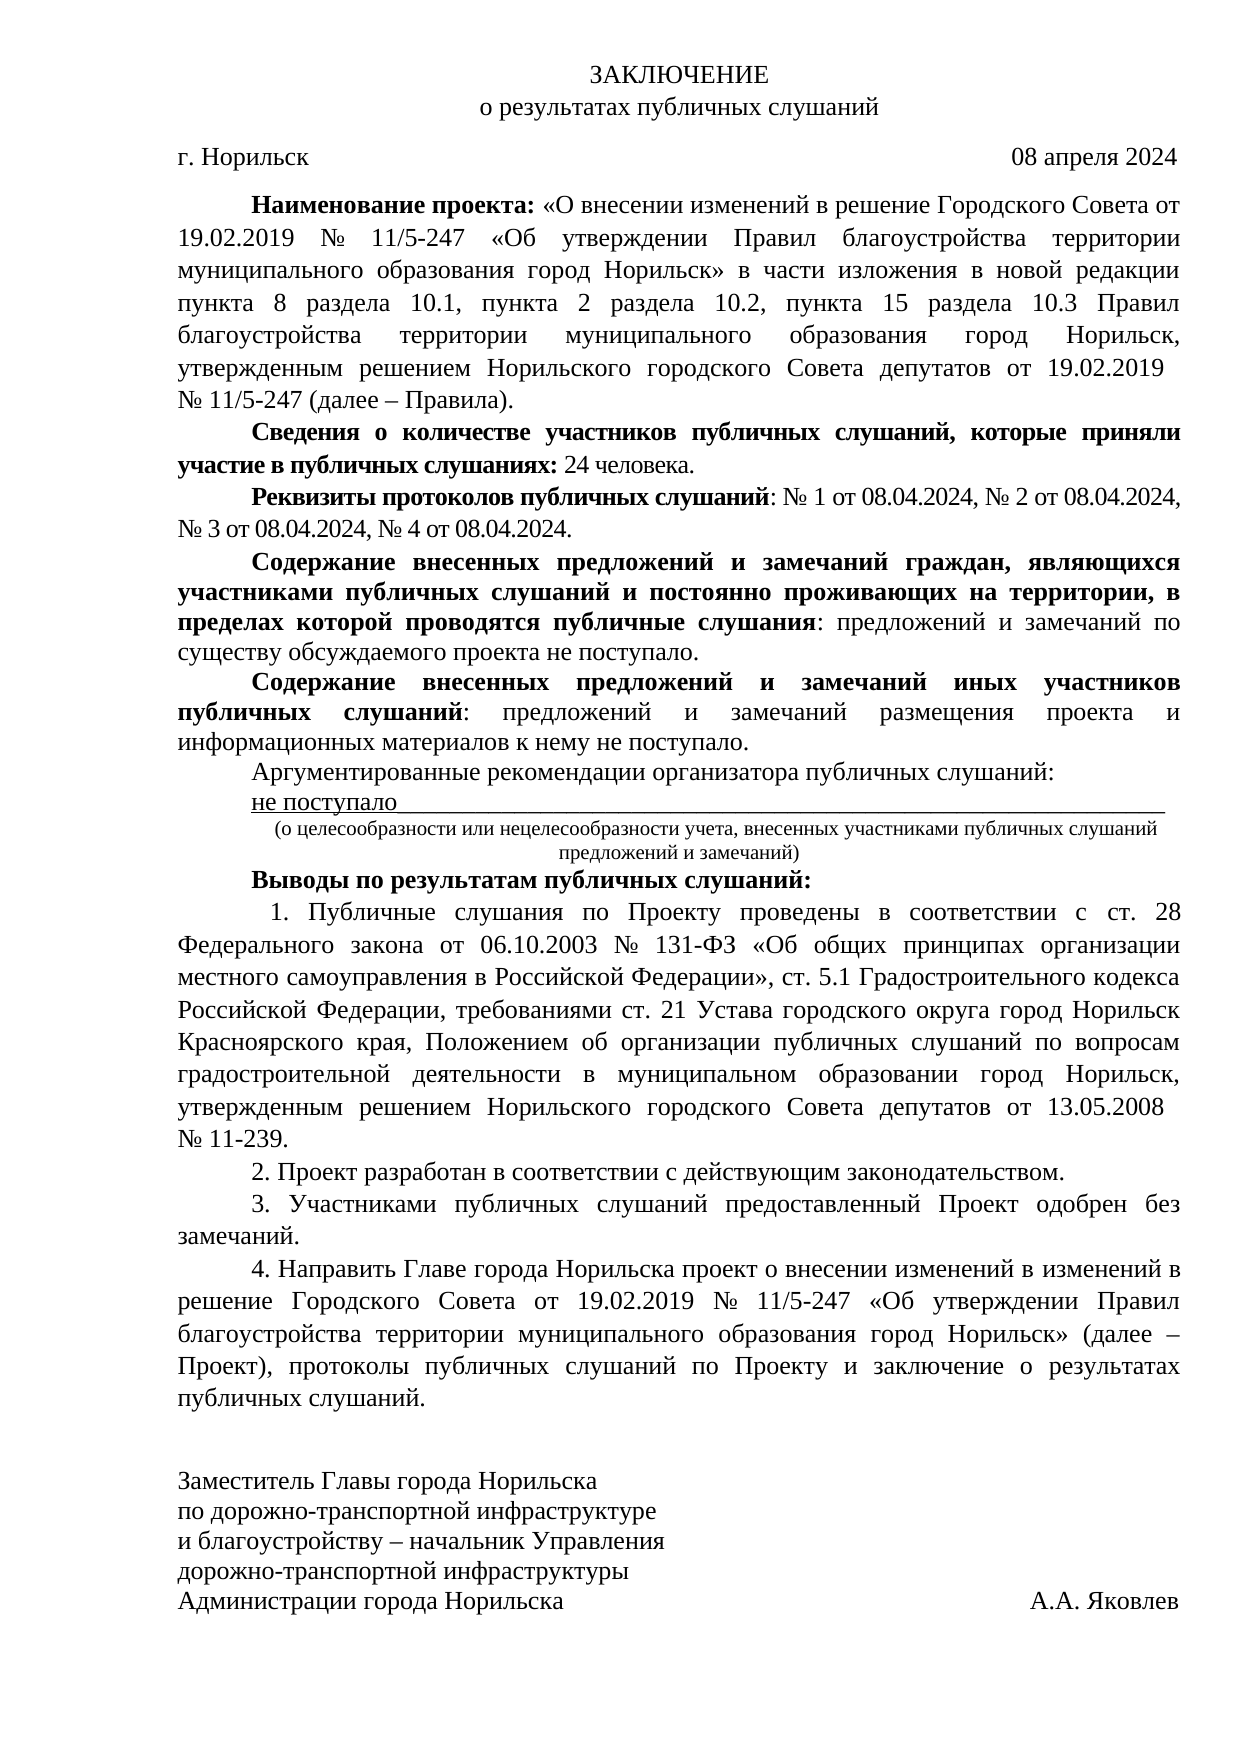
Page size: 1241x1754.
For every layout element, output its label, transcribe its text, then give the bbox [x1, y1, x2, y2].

text дорожно-транспортной инфраструктуры [177, 1555, 1181, 1585]
text ЗАКЛЮЧЕНИЕ [177, 59, 1181, 89]
text Наименование проекта: «О внесении изменений в решение Городского Совета от 19.02.2019 № 11/5-247 «Об утверждении Правил благоустройства территории муниципального образования город Норильск» в части изложения в новой редакции пункта 8 раздела 10.1, пункта 2 раздела 10.2, пункта 15 раздела 10.3 Правил благоустройства территории муниципального образования город Норильск, утвержденным решением Норильского городского Совета депутатов от 19.02.2019 № 11/5-247 (далее – Правила). [177, 189, 1181, 414]
text 2. Проект разработан в соответствии с действующим законодательством. [177, 1156, 1181, 1186]
text Аргументированные рекомендации организатора публичных слушаний: [177, 756, 1181, 786]
text по дорожно-транспортной инфраструктуре [177, 1495, 1181, 1525]
text г. Норильск 08 апреля 2024 [177, 141, 1181, 171]
text Заместитель Главы города Норильска [177, 1465, 1181, 1495]
text и благоустройству – начальник Управления [177, 1525, 1181, 1555]
text о результатах публичных слушаний [177, 91, 1181, 121]
text Администрации города Норильска А.А. Яковлев [177, 1585, 1181, 1615]
text не поступало___________________________________________________________ [177, 786, 1181, 816]
text (о целесообразности или нецелесообразности учета, внесенных участниками публичных слушаний предложений и замечаний) [177, 816, 1181, 864]
text Сведения о количестве участников публичных слушаний, которые приняли участие в публичных слушаниях: 24 человека. [177, 416, 1181, 479]
text 4. Направить Главе города Норильска проект о внесении изменений в изменений в решение Городского Совета от 19.02.2019 № 11/5-247 «Об утверждении Правил благоустройства территории муниципального образования город Норильск» (далее – Проект), протоколы публичных слушаний по Проекту и заключение о результатах публичных слушаний. [177, 1253, 1181, 1412]
text Содержание внесенных предложений и замечаний иных участников публичных слушаний: предложений и замечаний размещения проекта и информационных материалов к нему не поступало. [177, 666, 1181, 756]
text 3. Участниками публичных слушаний предоставленный Проект одобрен без замечаний. [177, 1188, 1181, 1250]
text Выводы по результатам публичных слушаний: [177, 864, 1181, 894]
text 1. Публичные слушания по Проекту проведены в соответствии с ст. 28 Федерального закона от 06.10.2003 № 131-ФЗ «Об общих принципах организации местного самоуправления в Российской Федерации», ст. 5.1 Градостроительного кодекса Российской Федерации, требованиями ст. 21 Устава городского округа город Норильск Красноярского края, Положением об организации публичных слушаний по вопросам градостроительной деятельности в муниципальном образовании город Норильск, утвержденным решением Норильского городского Совета депутатов от 13.05.2008 № 11-239. [177, 896, 1181, 1153]
text Реквизиты протоколов публичных слушаний: № 1 от 08.04.2024, № 2 от 08.04.2024, № 3 от 08.04.2024, № 4 от 08.04.2024. [177, 481, 1181, 543]
text Содержание внесенных предложений и замечаний граждан, являющихся участниками публичных слушаний и постоянно проживающих на территории, в пределах которой проводятся публичные слушания: предложений и замечаний по существу обсуждаемого проекта не поступало. [177, 546, 1181, 666]
